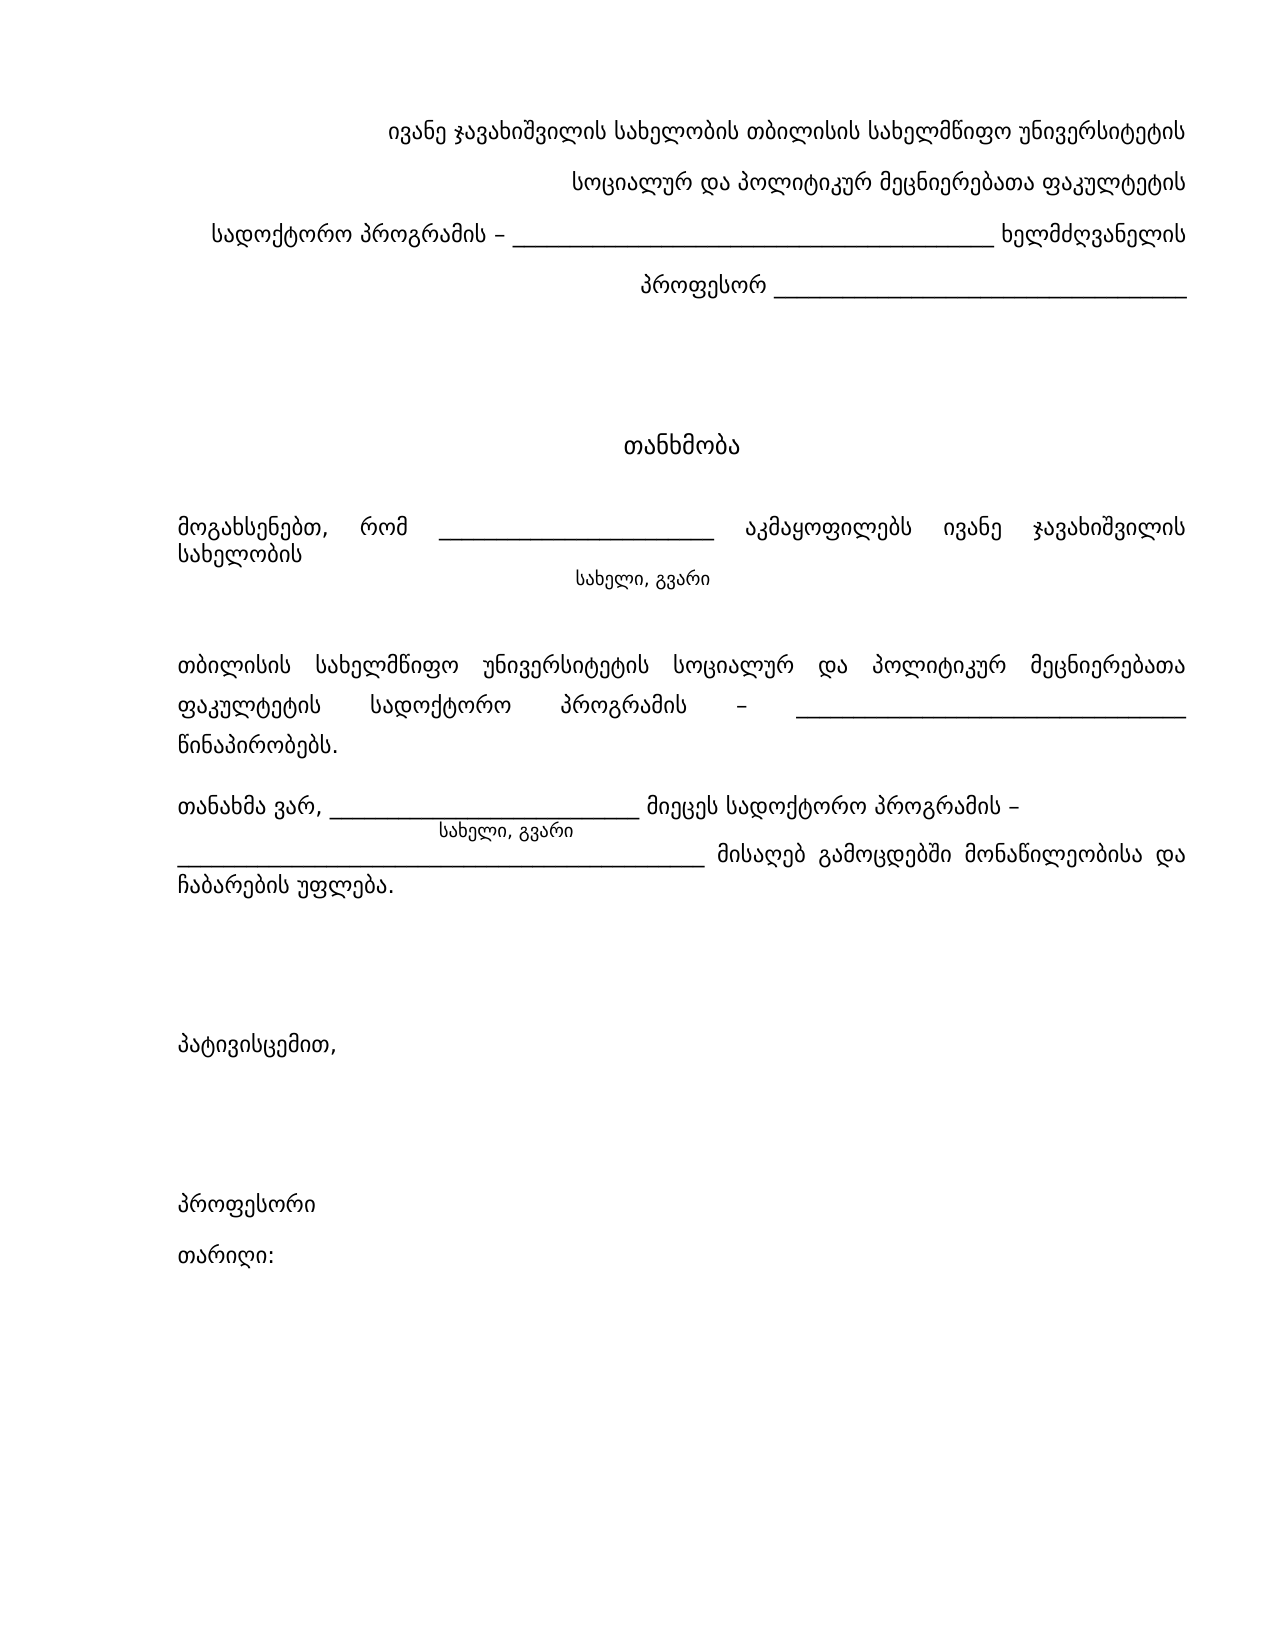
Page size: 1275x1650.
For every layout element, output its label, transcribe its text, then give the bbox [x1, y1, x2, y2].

text თანხმობა [177, 431, 1186, 460]
text თბილისის სახელმწიფო უნივერსიტეტის სოციალურ და პოლიტიკურ მეცნიერებათა ფაკულტეტის სადოქტორო პროგრამის – __________________________________ წინაპირობებს. [177, 652, 1186, 759]
text სახელი, გვარი [177, 567, 1186, 589]
text ივანე ჯავახიშვილის სახელობის თბილისის სახელმწიფო უნივერსიტეტის [177, 118, 1186, 145]
text მოგახსენებთ, რომ ________________________ აკმაყოფილებს ივანე ჯავახიშვილის სახელობის [177, 514, 1186, 567]
text სახელი, გვარი [177, 820, 1186, 842]
text სადოქტორო პროგრამის – __________________________________________ ხელმძღვანელის [177, 221, 1186, 248]
text თარიღი: [177, 1242, 1186, 1269]
text პატივისცემით, [177, 1032, 1186, 1058]
text პროფესორ ____________________________________ [177, 272, 1186, 299]
text პროფესორი [177, 1191, 1186, 1218]
text ______________________________________________ მისაღებ გამოცდებში მონაწილეობისა და ჩაბარების უფლება. [177, 842, 1186, 899]
text სოციალურ და პოლიტიკურ მეცნიერებათა ფაკულტეტის [177, 169, 1186, 196]
text თანახმა ვარ, ___________________________ მიეცეს სადოქტორო პროგრამის – [177, 793, 1186, 820]
